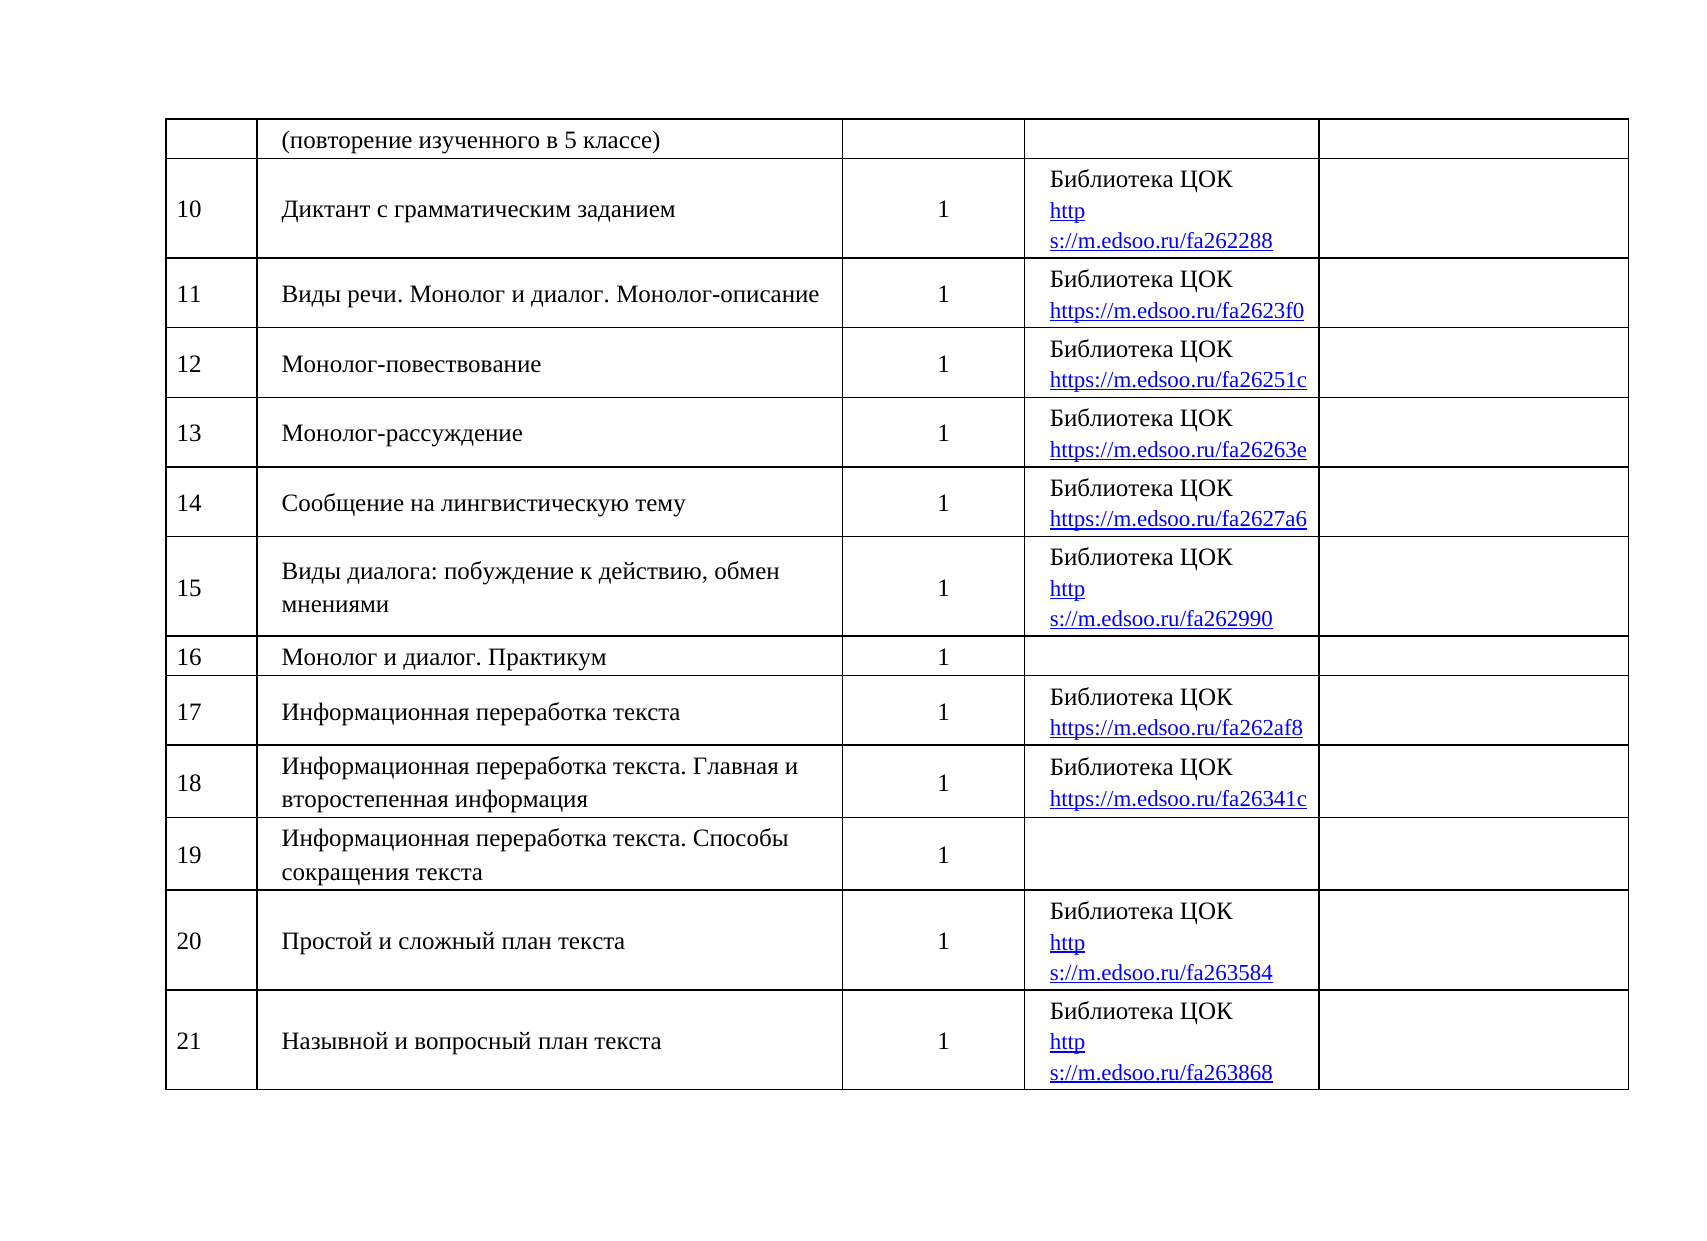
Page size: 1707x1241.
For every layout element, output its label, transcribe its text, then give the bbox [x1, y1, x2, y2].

table_cell [1025, 818, 1318, 889]
table_cell 20 [167, 891, 256, 989]
table_cell 1 [843, 259, 1024, 327]
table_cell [1025, 120, 1318, 157]
table_cell [1320, 328, 1628, 396]
table_cell Информационная переработка текста. Главная и второстепенная информация [258, 746, 842, 817]
table_cell [1320, 637, 1628, 675]
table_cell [258, 120, 842, 157]
table_cell 16 [167, 637, 256, 675]
table_cell 19 [167, 818, 256, 889]
table_cell 1 [843, 159, 1024, 257]
table_cell Виды речи. Монолог и диалог. Монолог-описание [258, 259, 842, 327]
table_cell [1320, 468, 1628, 536]
table_cell Библиотека ЦОК https://m.edsoo.ru/fa262288 [1025, 159, 1318, 257]
table_cell [1320, 891, 1628, 989]
table_cell 9 [167, 120, 256, 157]
table_cell 1 [843, 328, 1024, 396]
table_cell 1 [843, 537, 1024, 635]
table_cell 12 [167, 328, 256, 396]
table_cell 18 [167, 746, 256, 817]
table_cell [1320, 746, 1628, 817]
table_cell 14 [167, 468, 256, 536]
table_cell Библиотека ЦОК https://m.edsoo.ru/fa26251c [1025, 328, 1318, 396]
table_cell Информационная переработка текста [258, 676, 842, 744]
table_cell Библиотека ЦОК https://m.edsoo.ru/fa263584 [1025, 891, 1318, 989]
table_cell Назывной и вопросный план текста [258, 991, 842, 1089]
table_cell 10 [167, 159, 256, 257]
table_cell Простой и сложный план текста [258, 891, 842, 989]
table_cell 21 [167, 991, 256, 1089]
table_cell [1320, 398, 1628, 466]
table_cell [1320, 259, 1628, 327]
table_cell [1320, 818, 1628, 889]
table_cell 1 [843, 991, 1024, 1089]
table_cell Библиотека ЦОК https://m.edsoo.ru/fa262af8 [1025, 676, 1318, 744]
table_cell Монолог-повествование [258, 328, 842, 396]
table_cell 1 [843, 468, 1024, 536]
table_cell Сообщение на лингвистическую тему [258, 468, 842, 536]
table_cell 1 [843, 891, 1024, 989]
table_cell Библиотека ЦОК https://m.edsoo.ru/fa2623f0 [1025, 259, 1318, 327]
table_cell 11 [167, 259, 256, 327]
table_cell Монолог и диалог. Практикум [258, 637, 842, 675]
table_cell 1 [843, 637, 1024, 675]
table_cell Диктант с грамматическим заданием [258, 159, 842, 257]
table_cell Библиотека ЦОК https://m.edsoo.ru/fa263868 [1025, 991, 1318, 1089]
table_cell 13 [167, 398, 256, 466]
table_cell Виды диалога: побуждение к действию, обмен мнениями [258, 537, 842, 635]
table_cell 1 [843, 746, 1024, 817]
table_cell 15 [167, 537, 256, 635]
table_cell [1320, 991, 1628, 1089]
table_cell Монолог-рассуждение [258, 398, 842, 466]
table_cell [1320, 676, 1628, 744]
table_cell Библиотека ЦОК https://m.edsoo.ru/fa26263e [1025, 398, 1318, 466]
table_cell 1 [843, 818, 1024, 889]
table_cell 1 [843, 120, 1024, 157]
table_cell [1320, 537, 1628, 635]
table_cell [1025, 637, 1318, 675]
table_cell 1 [843, 676, 1024, 744]
table_cell Библиотека ЦОК https://m.edsoo.ru/fa26341c [1025, 746, 1318, 817]
table_cell Библиотека ЦОК https://m.edsoo.ru/fa2627a6 [1025, 468, 1318, 536]
table_cell [1320, 120, 1628, 157]
table_cell 1 [843, 398, 1024, 466]
table_cell Библиотека ЦОК https://m.edsoo.ru/fa262990 [1025, 537, 1318, 635]
table_cell [1320, 159, 1628, 257]
table_cell 17 [167, 676, 256, 744]
table_cell Информационная переработка текста. Способы сокращения текста [258, 818, 842, 889]
